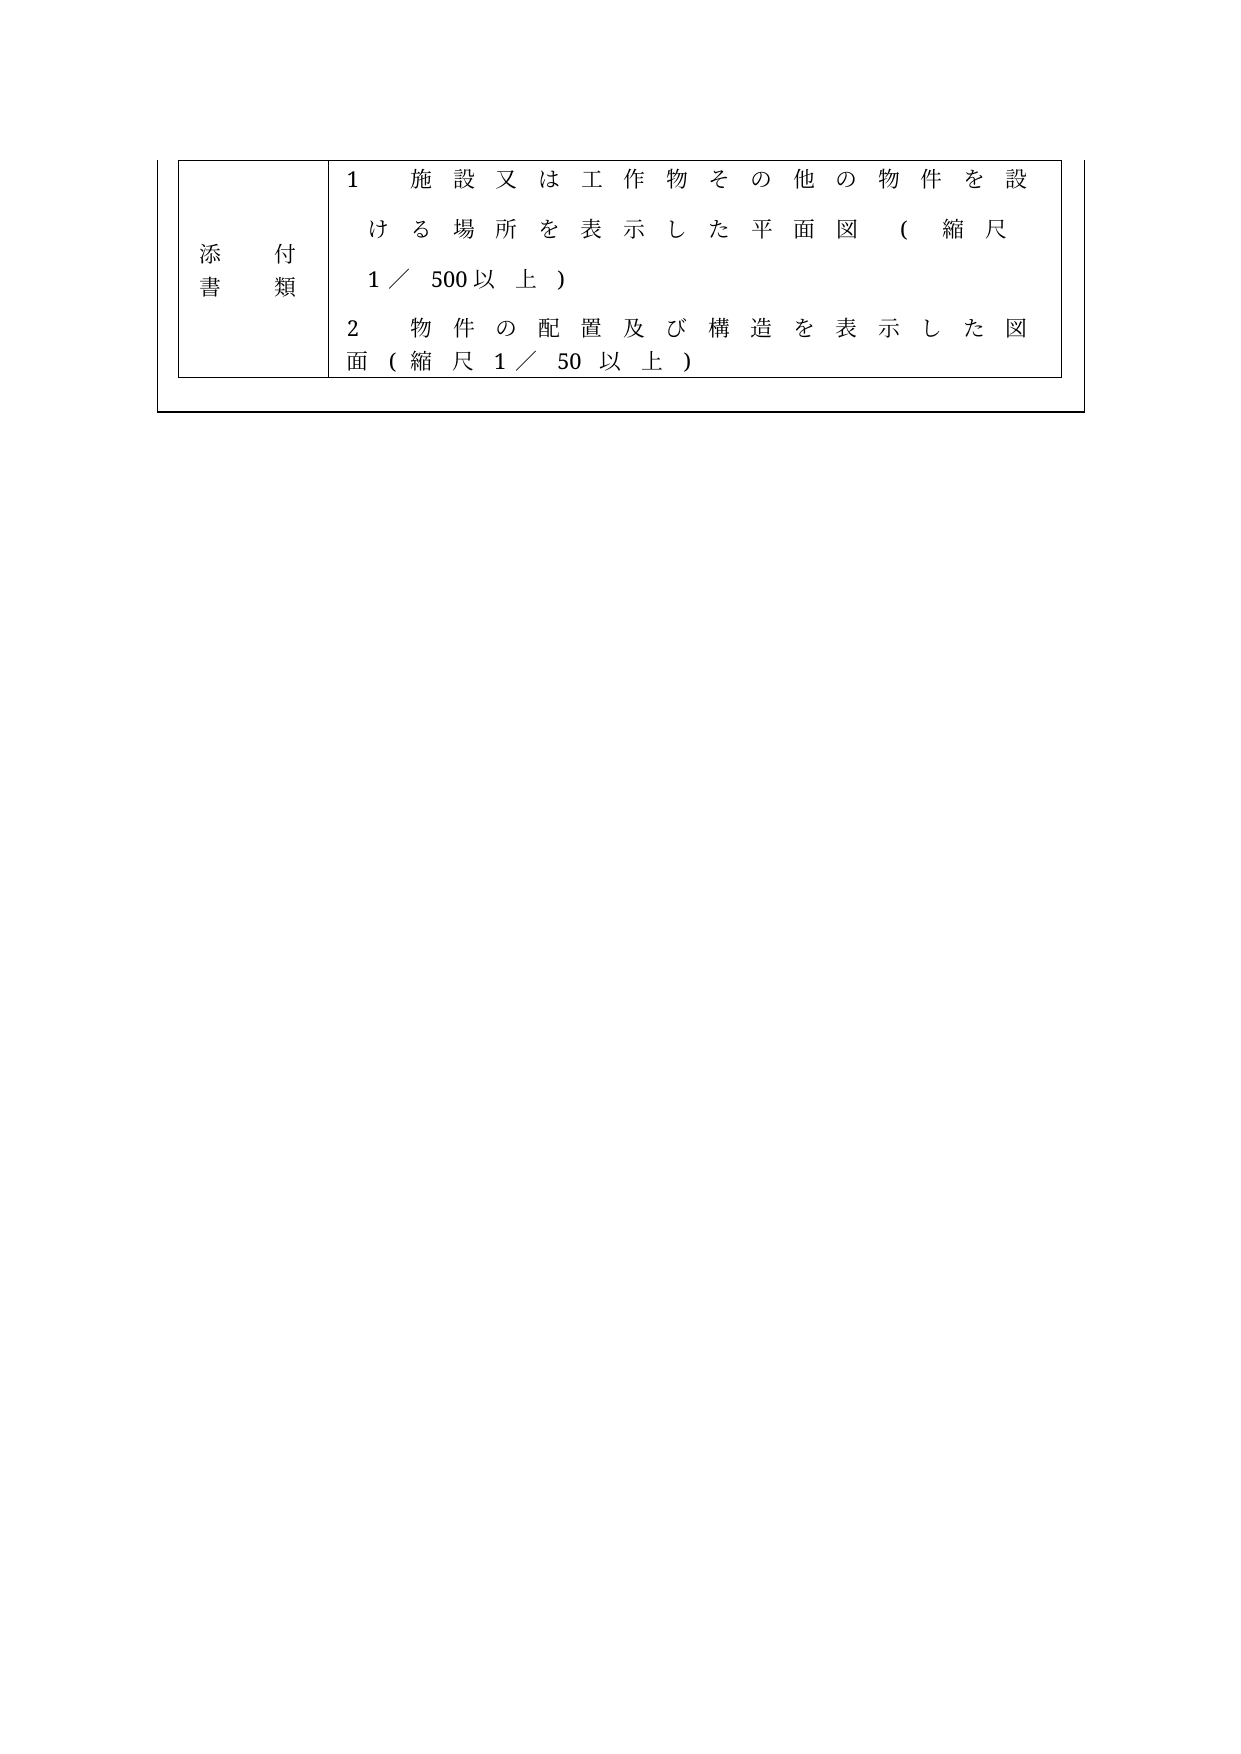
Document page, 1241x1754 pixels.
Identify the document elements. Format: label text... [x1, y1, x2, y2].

table_cell [158, 377, 1084, 411]
table_cell 添付書類 [179, 161, 328, 377]
table_cell 1 施設又は工作物その他の物件を設ける場所を表示した平面図(縮尺1／500以上) 2 物件の配置及び構造を表示した図面(縮尺1／50以上) [329, 161, 1061, 377]
